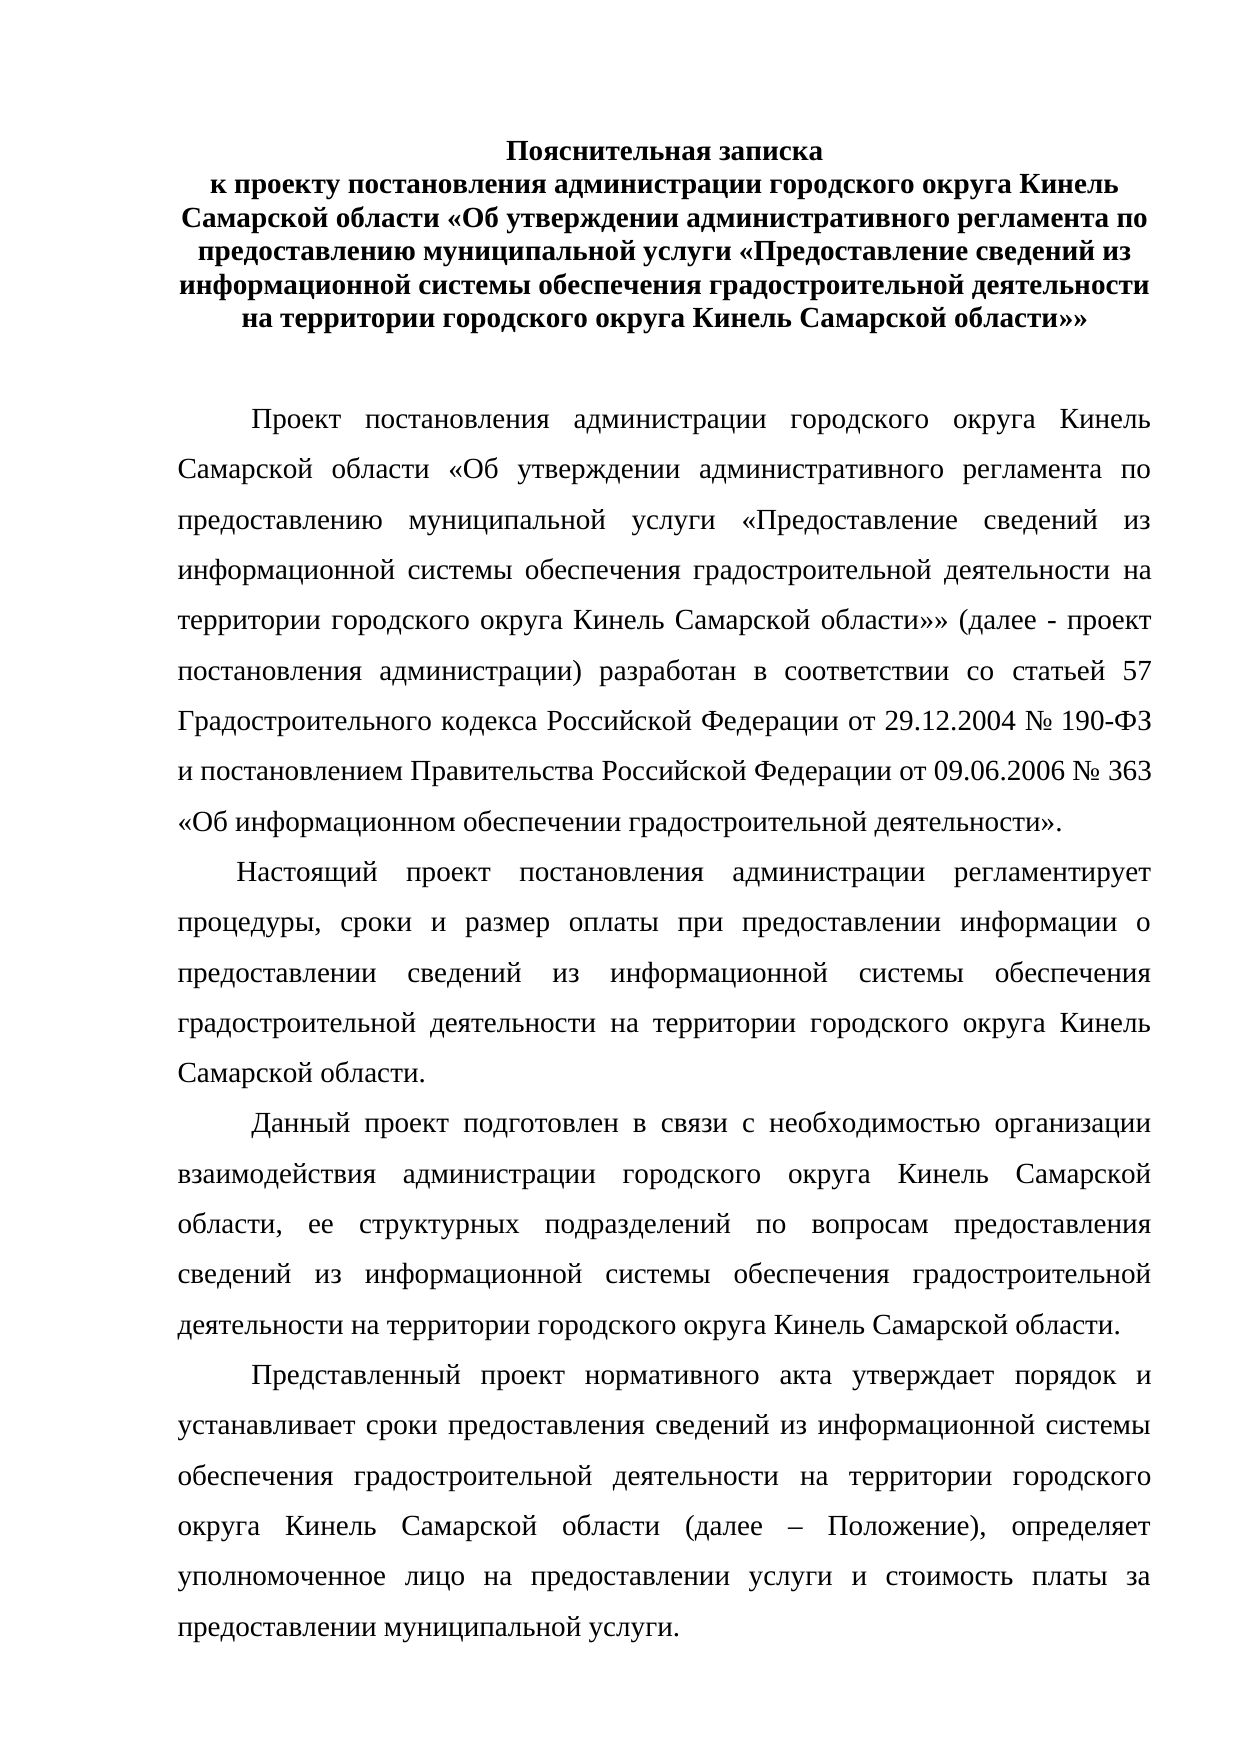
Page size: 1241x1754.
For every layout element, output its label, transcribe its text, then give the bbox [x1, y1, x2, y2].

text Проект постановления администрации городского округа Кинель Самарской области «Об утверждении административного регламента по предоставлению муниципальной услуги «Предоставление сведений из информационной системы обеспечения градостроительной деятельности на территории городского округа Кинель Самарской области»» (далее - проект постановления администрации) разработан в соответствии со статьей 57 Градостроительного кодекса Российской Федерации от 29.12.2004 № 190-ФЗ и постановлением Правительства Российской Федерации от 09.06.2006 № 363 «Об информационном обеспечении градостроительной деятельности». [177, 401, 1152, 837]
text Пояснительная записка [177, 133, 1152, 166]
text к проекту постановления администрации городского округа Кинель Самарской области «Об утверждении административного регламента по предоставлению муниципальной услуги «Предоставление сведений из информационной системы обеспечения градостроительной деятельности на территории городского округа Кинель Самарской области»» [177, 166, 1152, 334]
text Данный проект подготовлен в связи с необходимостью организации взаимодействия администрации городского округа Кинель Самарской области, ее структурных подразделений по вопросам предоставления сведений из информационной системы обеспечения градостроительной деятельности на территории городского округа Кинель Самарской области. [177, 1106, 1152, 1340]
text Настоящий проект постановления администрации регламентирует процедуры, сроки и размер оплаты при предоставлении информации о предоставлении сведений из информационной системы обеспечения градостроительной деятельности на территории городского округа Кинель Самарской области. [177, 854, 1152, 1089]
text Представленный проект нормативного акта утверждает порядок и устанавливает сроки предоставления сведений из информационной системы обеспечения градостроительной деятельности на территории городского округа Кинель Самарской области (далее – Положение), определяет уполномоченное лицо на предоставлении услуги и стоимость платы за предоставлении муниципальной услуги. [177, 1357, 1152, 1642]
